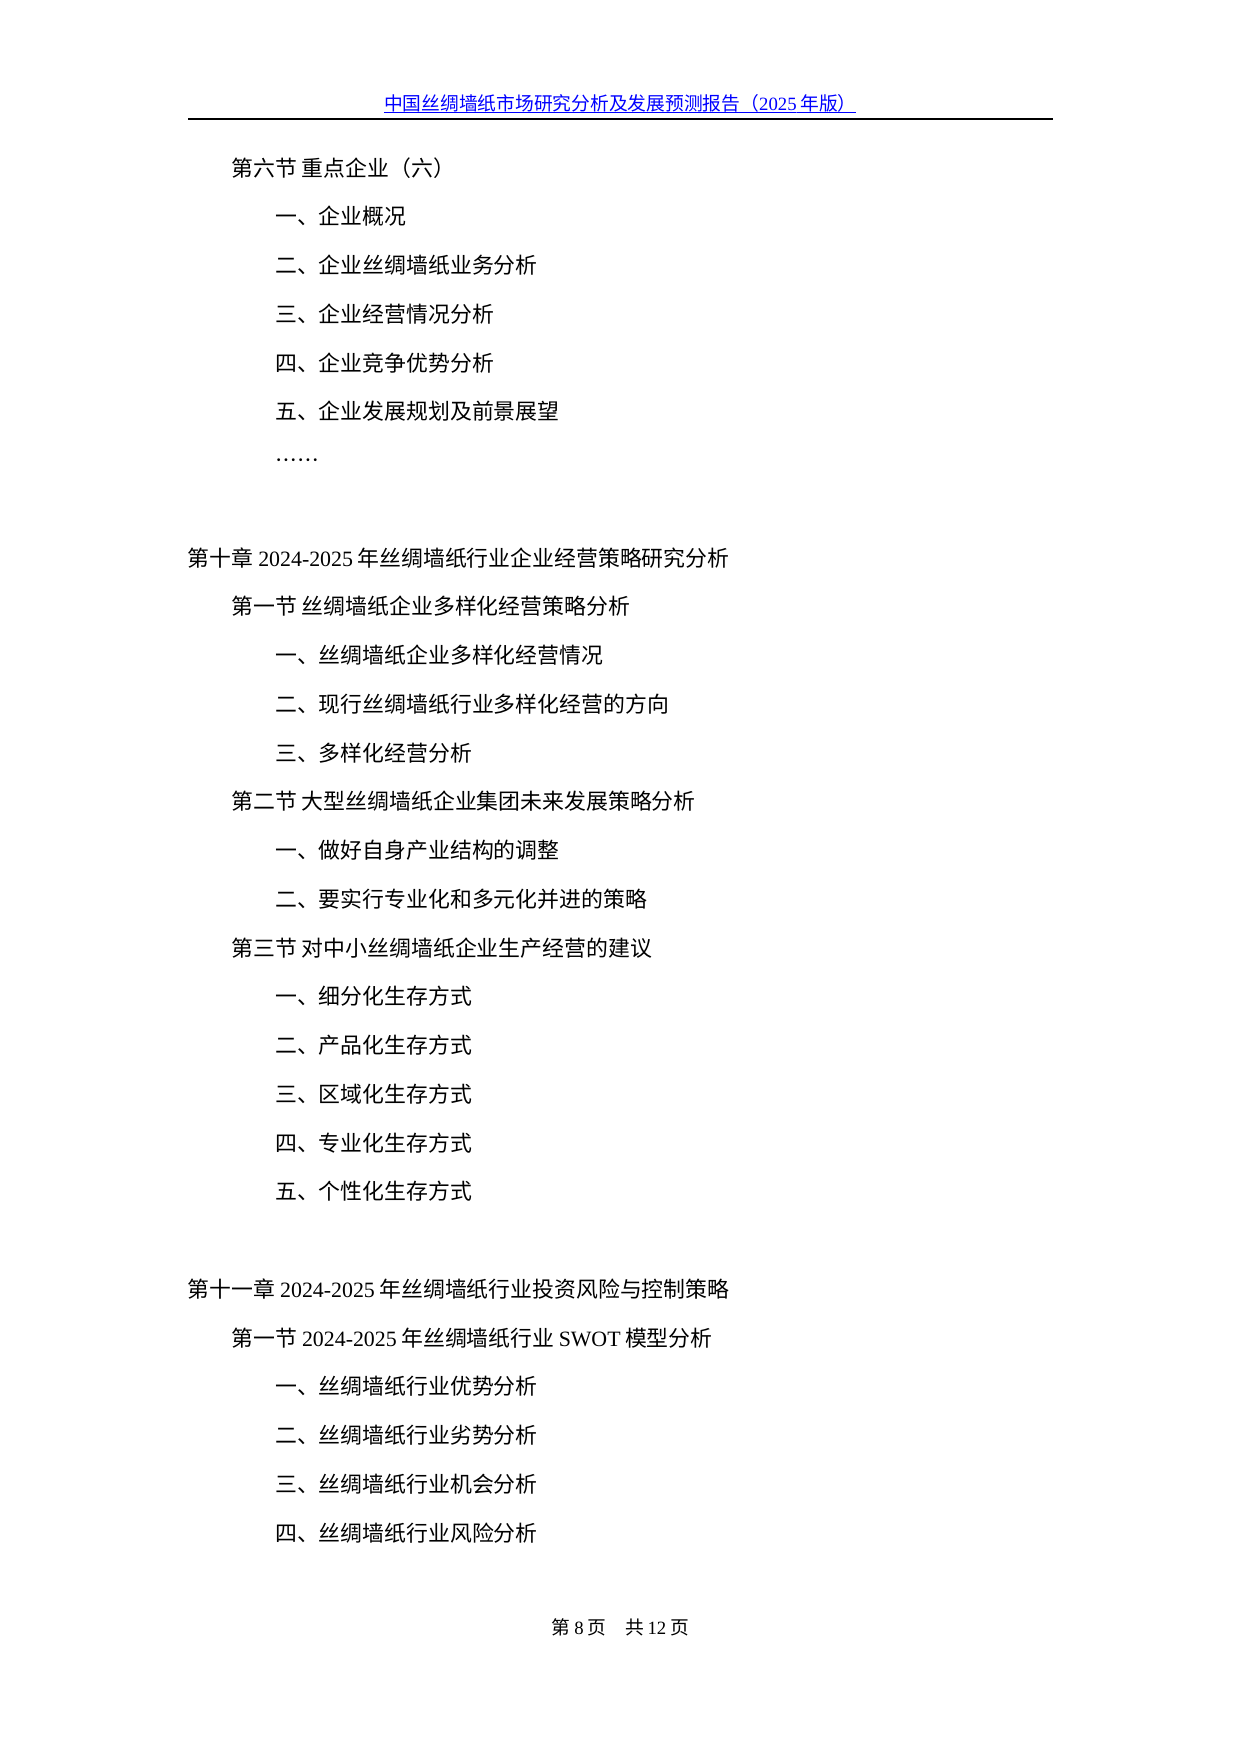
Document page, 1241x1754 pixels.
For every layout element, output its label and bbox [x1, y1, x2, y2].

text [187, 150, 1053, 1548]
